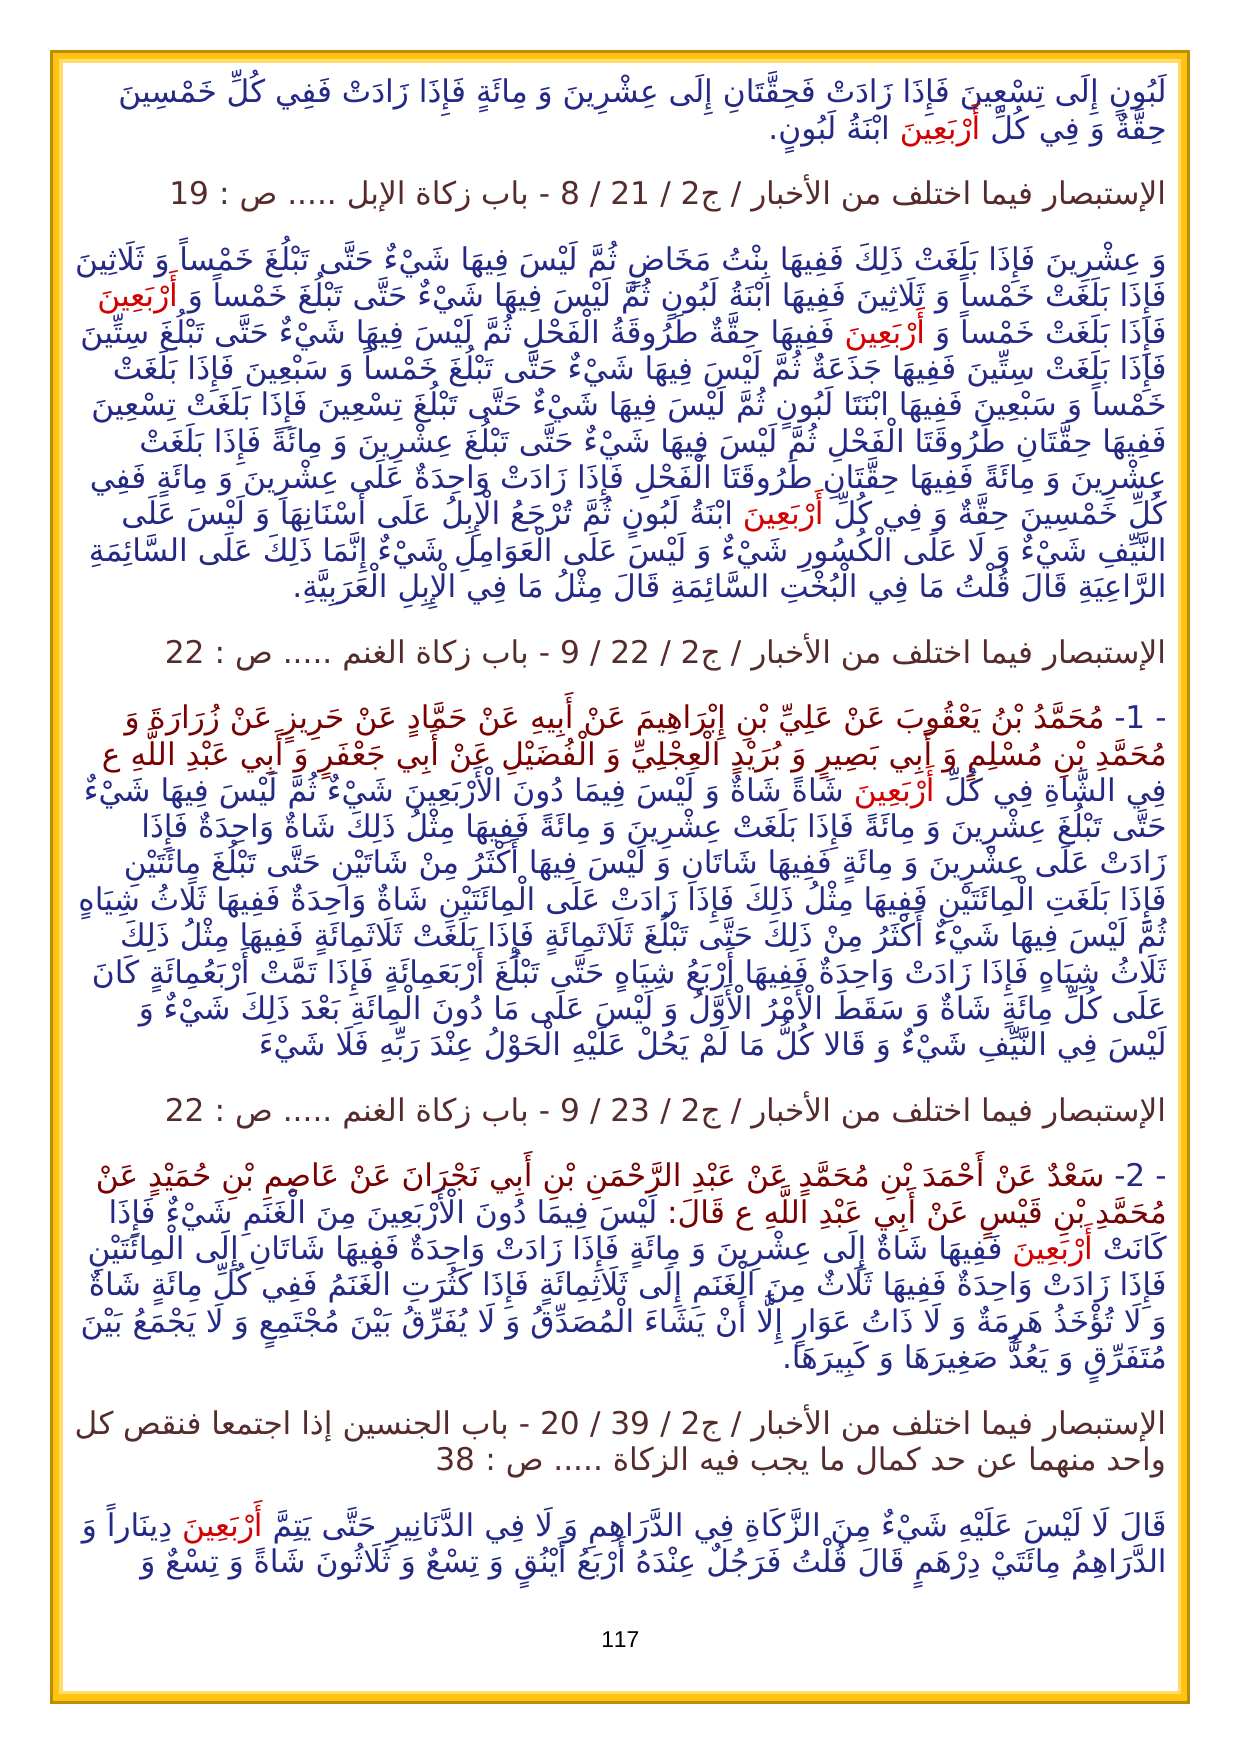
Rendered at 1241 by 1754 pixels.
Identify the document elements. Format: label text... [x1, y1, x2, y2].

text الإستبصار فيما اختلف من الأخبار / ج‏2 / 39 / 20 - باب الجنسين إذا اجتمعا فنقص كل واحد منهما عن حد كمال ما يجب فيه الزكاة ..... ص : 38 [74, 1405, 1167, 1478]
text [74, 1507, 1167, 1579]
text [74, 74, 1167, 147]
text وَ عِشْرِينَ فَإِذَا بَلَغَتْ ذَلِكَ فَفِيهَا بِنْتُ مَخَاضٍ ثُمَّ لَيْسَ فِيهَا شَيْ‏ءٌ حَتَّى تَبْلُغَ خَمْساً وَ ثَلَاثِينَ فَإِذَا بَلَغَتْ خَمْساً وَ ثَلَاثِينَ فَفِيهَا ابْنَةُ لَبُونٍ ثُمَّ لَيْسَ فِيهَا شَيْ‏ءٌ حَتَّى تَبْلُغَ خَمْساً وَ أَرْبَعِينَ‏ فَإِذَا بَلَغَتْ خَمْساً وَ أَرْبَعِينَ‏ فَفِيهَا حِقَّةٌ طَرُوقَةُ الْفَحْلِ ثُمَّ لَيْسَ فِيهَا شَيْ‏ءٌ حَتَّى تَبْلُغَ سِتِّينَ فَإِذَا بَلَغَتْ سِتِّينَ فَفِيهَا جَذَعَةٌ ثُمَّ لَيْسَ فِيهَا شَيْ‏ءٌ حَتَّى تَبْلُغَ خَمْساً وَ سَبْعِينَ فَإِذَا بَلَغَتْ خَمْساً وَ سَبْعِينَ فَفِيهَا ابْنَتَا لَبُونٍ ثُمَّ لَيْسَ فِيهَا شَيْ‏ءٌ حَتَّى تَبْلُغَ تِسْعِينَ فَإِذَا بَلَغَتْ تِسْعِينَ فَفِيهَا حِقَّتَانِ طَرُوقَتَا الْفَحْلِ ثُمَّ لَيْسَ فِيهَا شَيْ‏ءٌ حَتَّى تَبْلُغَ عِشْرِينَ وَ مِائَةً فَإِذَا بَلَغَتْ عِشْرِينَ وَ مِائَةً فَفِيهَا حِقَّتَانِ طَرُوقَتَا الْفَحْلِ فَإِذَا زَادَتْ وَاحِدَةٌ عَلَى عِشْرِينَ وَ مِائَةٍ فَفِي كُلِّ خَمْسِينَ حِقَّةٌ وَ فِي كُلِّ أَرْبَعِينَ‏ ابْنَةُ لَبُونٍ ثُمَّ تُرْجَعُ الْإِبِلُ عَلَى أَسْنَانِهَا وَ لَيْسَ عَلَى النَّيِّفِ شَيْ‏ءٌ وَ لَا عَلَى الْكُسُورِ شَيْ‏ءٌ وَ لَيْسَ عَلَى الْعَوَامِلِ شَيْ‏ءٌ إِنَّمَا ذَلِكَ عَلَى السَّائِمَةِ الرَّاعِيَةِ قَالَ قُلْتُ مَا فِي الْبُخْتِ السَّائِمَةِ قَالَ مِثْلُ مَا فِي الْإِبِلِ الْعَرَبِيَّةِ. [74, 241, 1167, 605]
text الإستبصار فيما اختلف من الأخبار / ج‏2 / 22 / 9 - باب زكاة الغنم ..... ص : 22 [74, 634, 1167, 670]
text الإستبصار فيما اختلف من الأخبار / ج‏2 / 21 / 8 - باب زكاة الإبل ..... ص : 19 [74, 176, 1167, 212]
text - 2- سَعْدٌ عَنْ أَحْمَدَ بْنِ مُحَمَّدٍ عَنْ عَبْدِ الرَّحْمَنِ بْنِ أَبِي نَجْرَانَ عَنْ عَاصِمِ بْنِ حُمَيْدٍ عَنْ مُحَمَّدِ بْنِ قَيْسٍ عَنْ أَبِي عَبْدِ اللَّهِ ع قَالَ: لَيْسَ فِيمَا دُونَ الْأَرْبَعِينَ مِنَ الْغَنَمِ شَيْ‏ءٌ فَإِذَا كَانَتْ أَرْبَعِينَ‏ فَفِيهَا شَاةٌ إِلَى عِشْرِينَ وَ مِائَةٍ فَإِذَا زَادَتْ وَاحِدَةٌ فَفِيهَا شَاتَانِ إِلَى الْمِائَتَيْنِ فَإِذَا زَادَتْ وَاحِدَةٌ فَفِيهَا ثَلَاثٌ مِنَ الْغَنَمِ إِلَى ثَلَاثِمِائَةٍ فَإِذَا كَثُرَتِ الْغَنَمُ فَفِي كُلِّ مِائَةٍ شَاةٌ وَ لَا تُؤْخَذُ هَرِمَةٌ وَ لَا ذَاتُ عَوَارٍ إِلَّا أَنْ يَشَاءَ الْمُصَدِّقُ وَ لَا يُفَرِّقُ بَيْنَ مُجْتَمِعٍ وَ لَا يَجْمَعُ بَيْنَ مُتَفَرِّقٍ وَ يَعُدُّ صَغِيرَهَا وَ كَبِيرَهَا. [74, 1158, 1167, 1376]
text الإستبصار فيما اختلف من الأخبار / ج‏2 / 23 / 9 - باب زكاة الغنم ..... ص : 22 [74, 1092, 1167, 1128]
text - 1- مُحَمَّدُ بْنُ يَعْقُوبَ عَنْ عَلِيِّ بْنِ إِبْرَاهِيمَ عَنْ أَبِيهِ عَنْ حَمَّادٍ عَنْ حَرِيزٍ عَنْ زُرَارَةَ وَ مُحَمَّدِ بْنِ مُسْلِمٍ وَ أَبِي بَصِيرٍ وَ بُرَيْدٍ الْعِجْلِيِّ وَ الْفُضَيْلِ عَنْ أَبِي جَعْفَرٍ وَ أَبِي عَبْدِ اللَّهِ ع‏ فِي الشَّاةِ فِي كُلِّ أَرْبَعِينَ‏ شَاةً شَاةٌ وَ لَيْسَ فِيمَا دُونَ الْأَرْبَعِينَ شَيْ‏ءٌ ثُمَّ لَيْسَ فِيهَا شَيْ‏ءٌ حَتَّى تَبْلُغَ عِشْرِينَ وَ مِائَةً فَإِذَا بَلَغَتْ عِشْرِينَ وَ مِائَةً فَفِيهَا مِثْلُ ذَلِكَ شَاةٌ وَاحِدَةٌ فَإِذَا زَادَتْ عَلَى عِشْرِينَ وَ مِائَةٍ فَفِيهَا شَاتَانِ وَ لَيْسَ فِيهَا أَكْثَرُ مِنْ شَاتَيْنِ حَتَّى تَبْلُغَ مِائَتَيْنِ فَإِذَا بَلَغَتِ الْمِائَتَيْنِ فَفِيهَا مِثْلُ ذَلِكَ فَإِذَا زَادَتْ عَلَى الْمِائَتَيْنِ شَاةٌ وَاحِدَةٌ فَفِيهَا ثَلَاثُ شِيَاهٍ ثُمَّ لَيْسَ فِيهَا شَيْ‏ءٌ أَكْثَرُ مِنْ ذَلِكَ حَتَّى تَبْلُغَ ثَلَاثَمِائَةٍ فَإِذَا بَلَغَتْ ثَلَاثَمِائَةٍ فَفِيهَا مِثْلُ ذَلِكَ ثَلَاثُ شِيَاهٍ فَإِذَا زَادَتْ وَاحِدَةٌ فَفِيهَا أَرْبَعُ شِيَاهٍ حَتَّى تَبْلُغَ أَرْبَعَمِائَةٍ فَإِذَا تَمَّتْ أَرْبَعُمِائَةٍ كَانَ عَلَى كُلِّ مِائَةٍ شَاةٌ وَ سَقَطَ الْأَمْرُ الْأَوَّلُ وَ لَيْسَ عَلَى مَا دُونَ الْمِائَةِ بَعْدَ ذَلِكَ شَيْ‏ءٌ وَ لَيْسَ فِي النَّيِّفِ شَيْ‏ءٌ وَ قَالا كُلُّ مَا لَمْ يَحُلْ عَلَيْهِ الْحَوْلُ عِنْدَ رَبِّهِ فَلَا شَيْ‏ءَ [74, 699, 1167, 1063]
